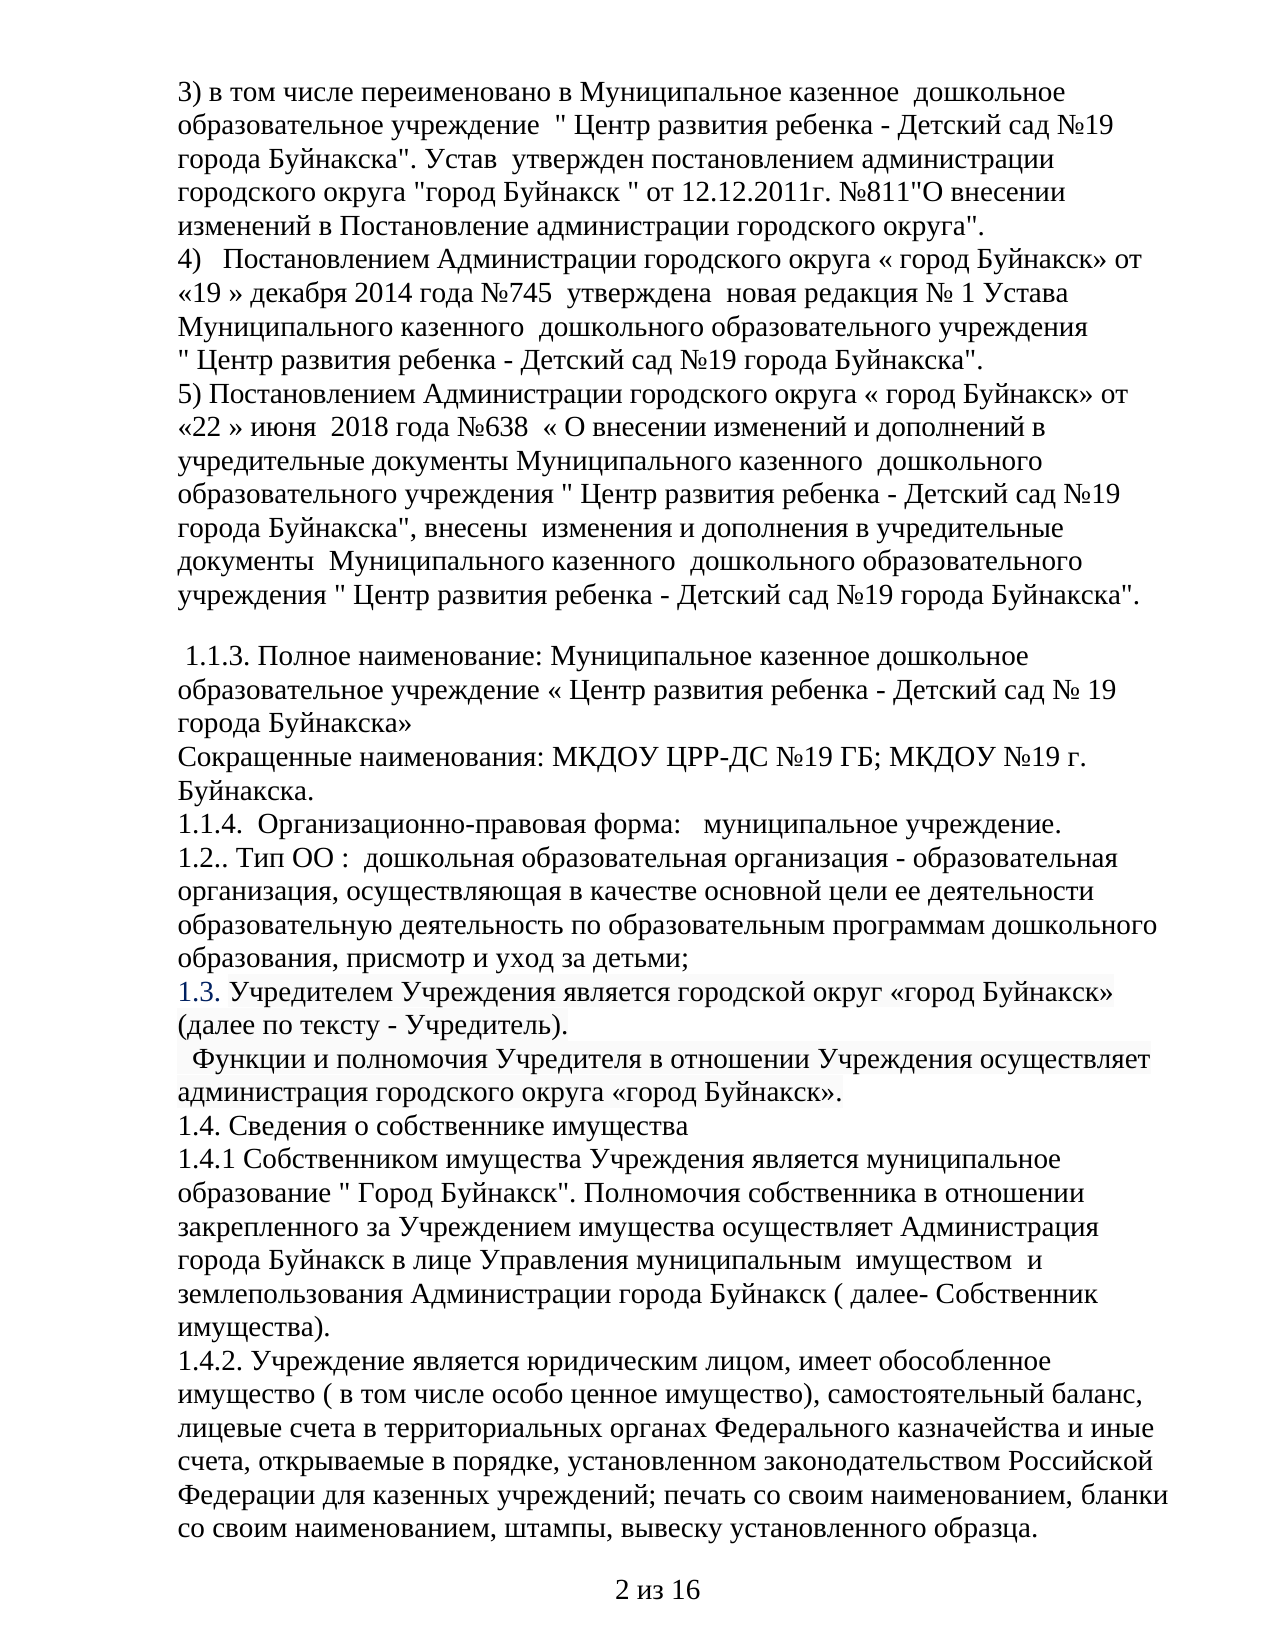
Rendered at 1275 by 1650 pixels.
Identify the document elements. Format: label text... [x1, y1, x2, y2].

text 1.1.4. Организационно-правовая форма: муниципальное учреждение. [177, 806, 1186, 840]
text Функции и полномочия Учредителя в отношении Учреждения осуществляет администрация городского округа «город Буйнакск». [177, 1041, 1186, 1108]
text 2 из 16 [177, 1572, 1186, 1606]
text 3) в том числе переименовано в Муниципальное казенное дошкольное образовательное учреждение " Центр развития ребенка - Детский сад №19 города Буйнакска". Устав утвержден постановлением администрации городского округа "город Буйнакск " от 12.12.2011г. №811"О внесении изменений в Постановление администрации городского округа". [177, 74, 1186, 242]
text 4) Постановлением Администрации городского округа « город Буйнакск» от «19 » декабря 2014 года №745 утверждена новая редакция № 1 Устава Муниципального казенного дошкольного образовательного учреждения " Центр развития ребенка - Детский сад №19 города Буйнакска". [177, 242, 1186, 376]
text 1.2.. Тип ОО : дошкольная образовательная организация - образовательная организация, осуществляющая в качестве основной цели ее деятельности образовательную деятельность по образовательным программам дошкольного образования, присмотр и уход за детьми; [177, 840, 1186, 974]
text 1.1.3. Полное наименование: Муниципальное казенное дошкольное образовательное учреждение « Центр развития ребенка - Детский сад № 19 города Буйнакска» [177, 638, 1186, 739]
text 1.4. Сведения о собственнике имущества [177, 1108, 1186, 1142]
text 5) Постановлением Администрации городского округа « город Буйнакск» от «22 » июня 2018 года №638 « О внесении изменений и дополнений в учредительные документы Муниципального казенного дошкольного образовательного учреждения " Центр развития ребенка - Детский сад №19 города Буйнакска", внесены изменения и дополнения в учредительные документы Муниципального казенного дошкольного образовательного учреждения " Центр развития ребенка - Детский сад №19 города Буйнакска". [177, 376, 1186, 611]
text 1.4.1 Собственником имущества Учреждения является муниципальное образование " Город Буйнакск". Полномочия собственника в отношении закрепленного за Учреждением имущества осуществляет Администрация города Буйнакск в лице Управления муниципальным имуществом и землепользования Администрации города Буйнакск ( далее- Собственник имущества). 1.4.2. Учреждение является юридическим лицом, имеет обособленное имущество ( в том числе особо ценное имущество), самостоятельный баланс, лицевые счета в территориальных органах Федерального казначейства и иные счета, открываемые в порядке, установленном законодательством Российской Федерации для казенных учреждений; печать со своим наименованием, бланки со своим наименованием, штампы, вывеску установленного образца. [177, 1142, 1186, 1544]
text 1.3. Учредителем Учреждения является городской округ «город Буйнакск» (далее по тексту - Учредитель). [177, 974, 1186, 1041]
text Сокращенные наименования: МКДОУ ЦРР-ДС №19 ГБ; МКДОУ №19 г. Буйнакска. [177, 739, 1186, 806]
